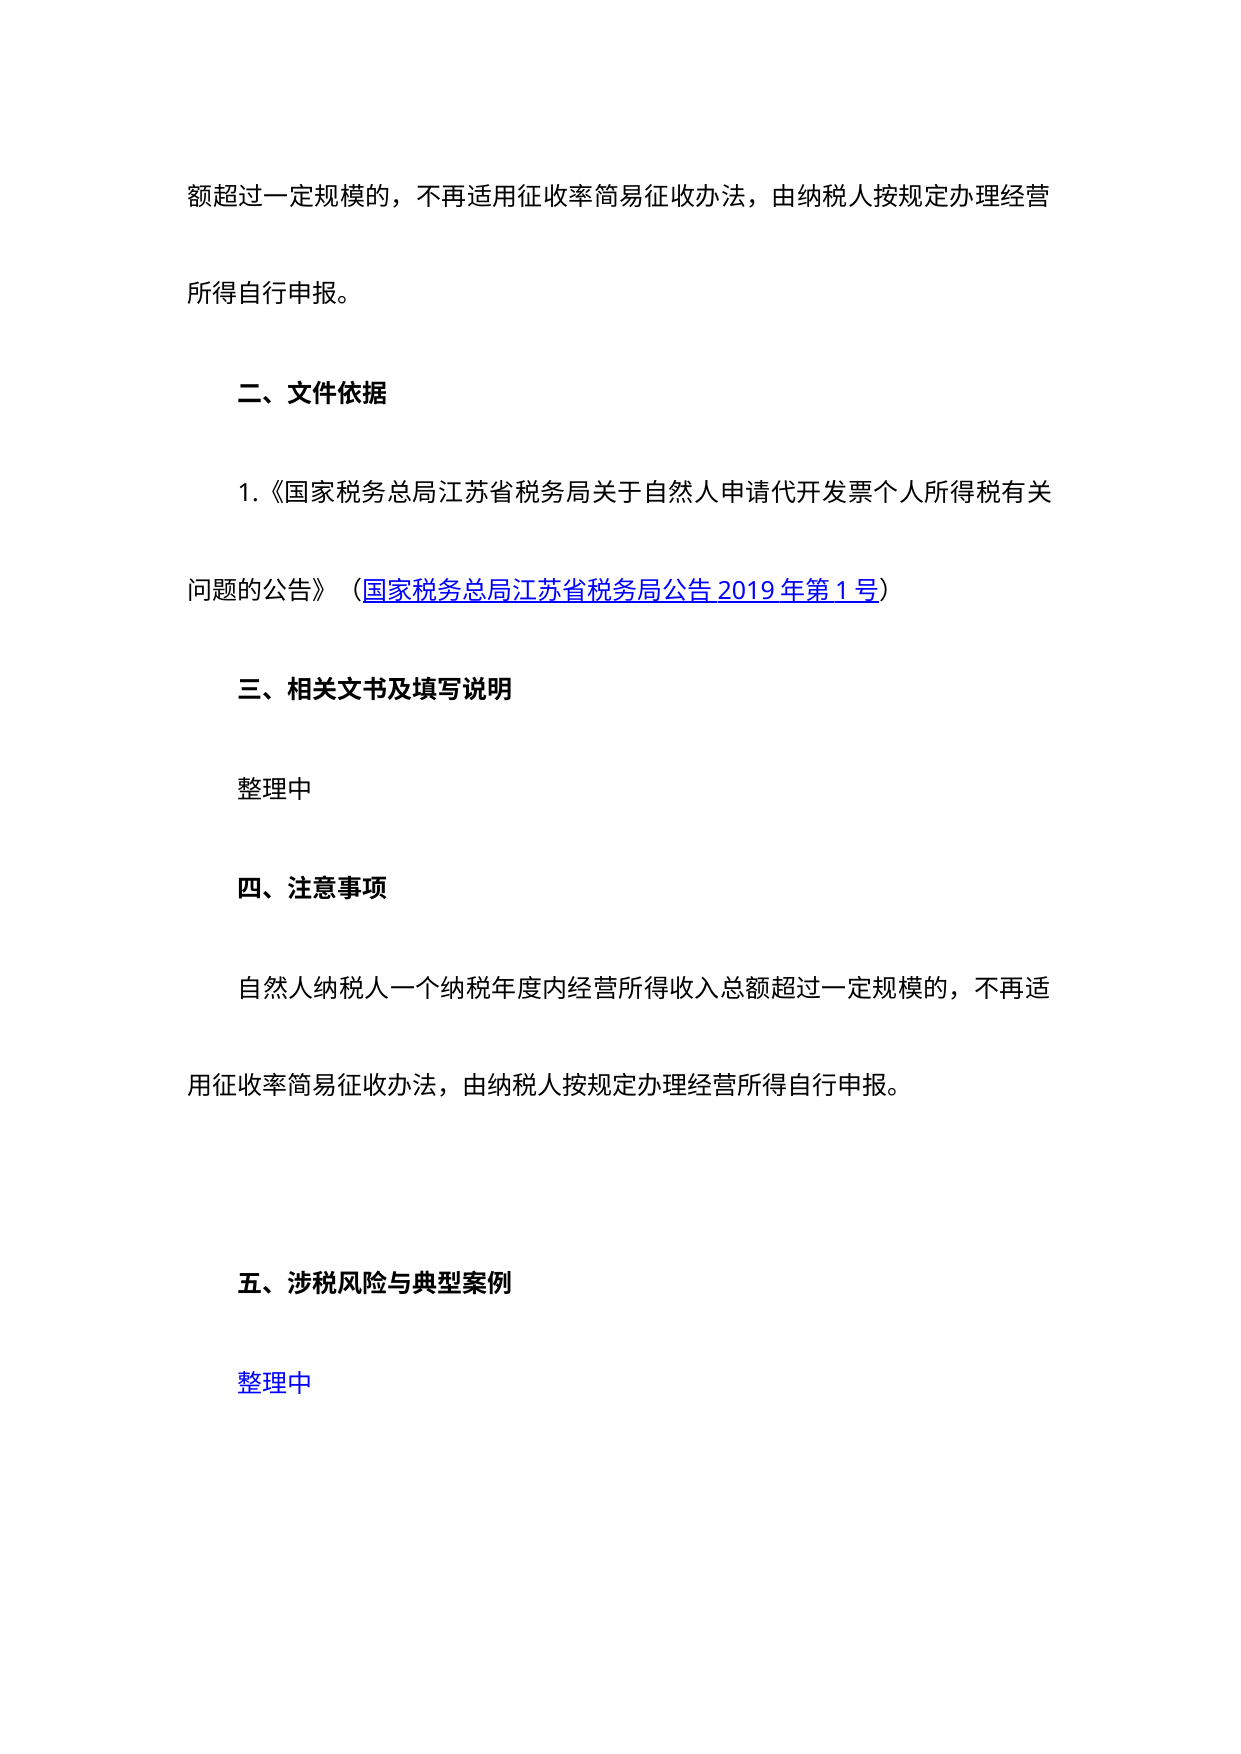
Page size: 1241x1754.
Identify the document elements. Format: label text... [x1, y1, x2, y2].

subtitle 二、文件依据 [187, 359, 1053, 424]
text 1.《国家税务总局江苏省税务局关于自然人申请代开发票个人所得税有关问题的公告》（国家税务总局江苏省税务局公告2019年第1号） [187, 458, 1053, 621]
subtitle 五、涉税风险与典型案例 [187, 1249, 1053, 1314]
subtitle 四、注意事项 [187, 854, 1053, 919]
text 自然人纳税人一个纳税年度内经营所得收入总额超过一定规模的，不再适用征收率简易征收办法，由纳税人按规定办理经营所得自行申报。 [187, 954, 1053, 1116]
text 整理中 [187, 755, 1053, 820]
subtitle 三、相关文书及填写说明 [187, 655, 1053, 720]
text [187, 162, 1053, 324]
text 整理中 [187, 1349, 1053, 1414]
